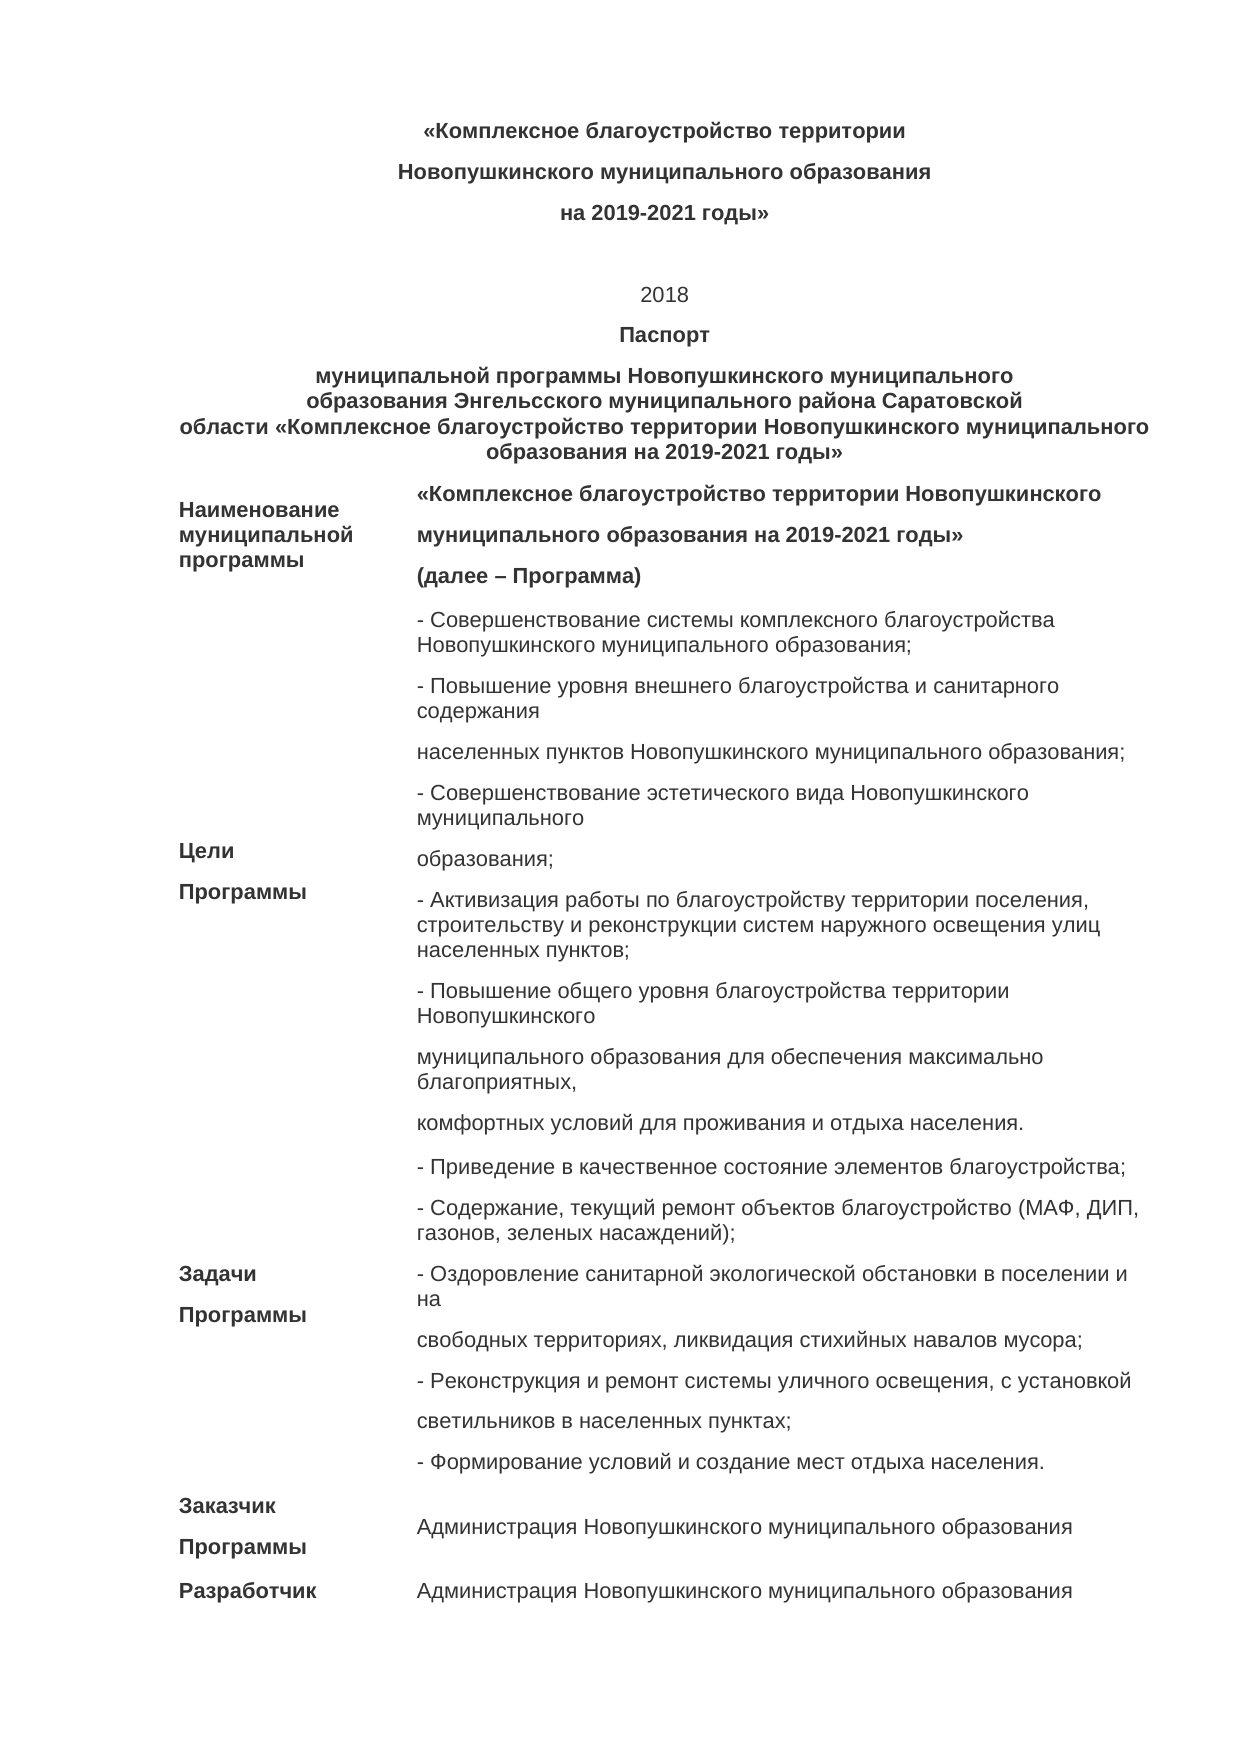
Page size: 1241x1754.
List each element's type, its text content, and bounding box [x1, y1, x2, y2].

table_cell Заказчик Программы [177, 1492, 415, 1576]
table_header Наименование муниципальной программы [177, 480, 415, 605]
text муниципальной программы Новопушкинского муниципального образования Энгельсского муниципального района Саратовской области «Комплексное благоустройство территории Новопушкинского муниципального образования на 2019-2021 годы» [177, 363, 1152, 464]
table_cell - Совершенствование системы комплексного благоустройства Новопушкинского муниципального образования; - Повышение уровня внешнего благоустройства и санитарного содержания населенных пунктов Новопушкинского муниципального образования; - Совершенствование эстетического вида Новопушкинского муниципального образования; - Активизация работы по благоустройству территории поселения, строительству и реконструкции систем наружного освещения улиц населенных пунктов; - Повышение общего уровня благоустройства территории Новопушкинского муниципального образования для обеспечения максимально благоприятных, комфортных условий для проживания и отдыха населения. [415, 605, 1152, 1152]
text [177, 159, 1152, 184]
table_header «Комплексное благоустройство территории Новопушкинского муниципального образования на 2019-2021 годы» (далее – Программа) [415, 480, 1152, 605]
table_cell Цели Программы [177, 605, 415, 1152]
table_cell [415, 1492, 1152, 1576]
text «Комплексное благоустройство территории [177, 118, 1152, 143]
table_cell - Приведение в качественное состояние элементов благоустройства; - Содержание, текущий ремонт объектов благоустройство (МАФ, ДИП, газонов, зеленых насаждений); - Оздоровление санитарной экологической обстановки в поселении и на свободных территориях, ликвидация стихийных навалов мусора; - Реконструкция и ремонт системы уличного освещения, с установкой светильников в населенных пунктах; - Формирование условий и создание мест отдыха населения. [415, 1152, 1152, 1492]
text на 2019-2021 годы» [177, 200, 1152, 225]
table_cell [415, 1576, 1152, 1620]
table_cell Задачи Программы [177, 1152, 415, 1492]
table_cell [177, 1576, 415, 1620]
text Паспорт [177, 322, 1152, 347]
text 2018 [177, 281, 1152, 307]
